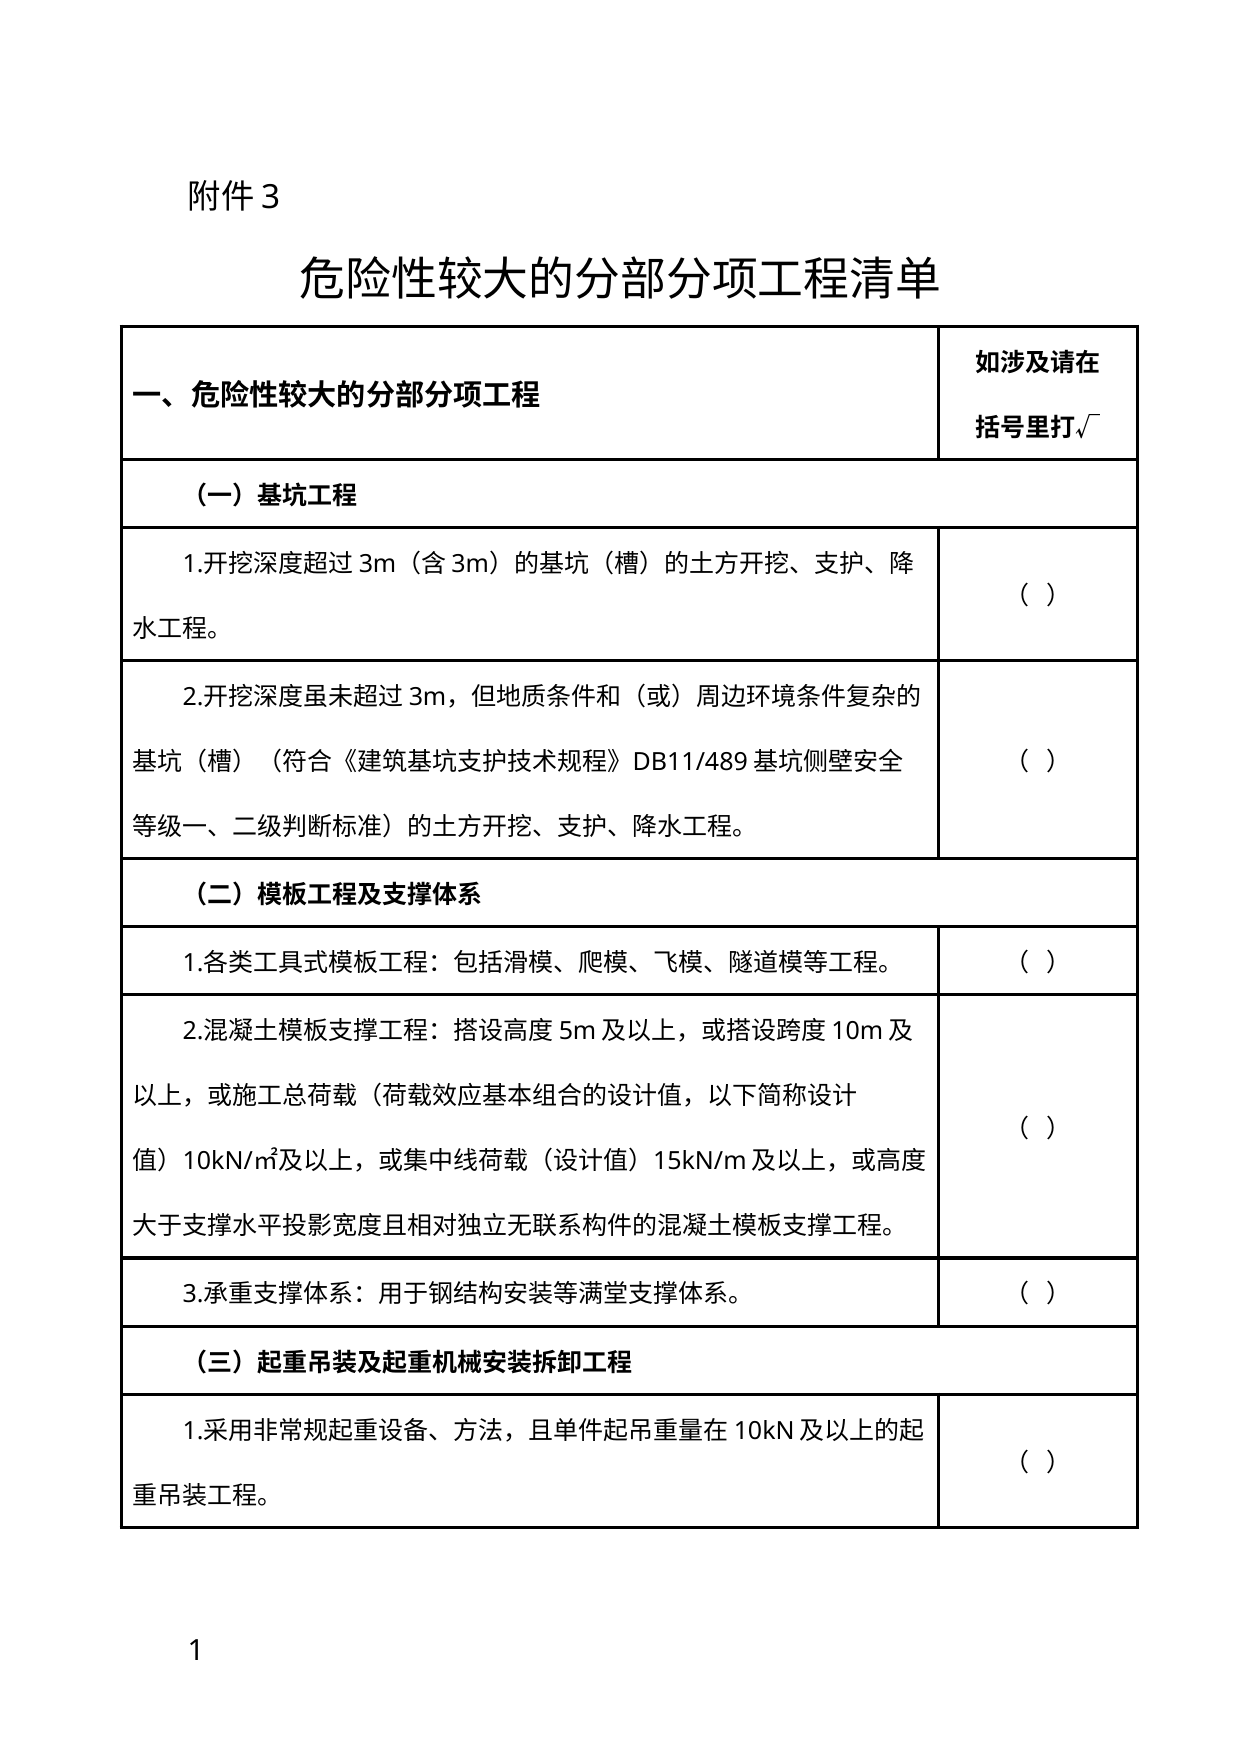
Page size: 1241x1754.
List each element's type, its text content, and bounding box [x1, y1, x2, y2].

table_cell 2.混凝土模板支撑工程：搭设高度5m及以上，或搭设跨度10m及以上，或施工总荷载（荷载效应基本组合的设计值，以下简称设计值）10kN/㎡及以上，或集中线荷载（设计值）15kN/m及以上，或高度大于支撑水平投影宽度且相对独立无联系构件的混凝土模板支撑工程。 [123, 996, 937, 1256]
table_cell （ ） [940, 529, 1136, 659]
table_cell （ ） [940, 996, 1136, 1256]
table_cell （三）起重吊装及起重机械安装拆卸工程 [123, 1328, 1136, 1393]
table_cell （ ） [940, 1260, 1136, 1324]
text 危险性较大的分部分项工程清单 [187, 227, 1053, 324]
table_cell （二）模板工程及支撑体系 [123, 860, 1136, 925]
table_header 一、危险性较大的分部分项工程 [123, 328, 937, 458]
text 附件3 [187, 162, 1053, 227]
table_cell 1.采用非常规起重设备、方法，且单件起吊重量在10kN及以上的起重吊装工程。 [123, 1396, 937, 1526]
table_cell （ ） [940, 1396, 1136, 1526]
table_cell 2.开挖深度虽未超过3m，但地质条件和（或）周边环境条件复杂的基坑（槽）（符合《建筑基坑支护技术规程》DB11/489基坑侧壁安全等级一、二级判断标准）的土方开挖、支护、降水工程。 [123, 662, 937, 857]
table_cell （ ） [940, 662, 1136, 857]
table_cell 3.承重支撑体系：用于钢结构安装等满堂支撑体系。 [123, 1260, 937, 1324]
table_cell （ ） [940, 928, 1136, 993]
table_header 如涉及请在 括号里打√ [940, 328, 1136, 458]
table_cell （一）基坑工程 [123, 461, 1136, 526]
table_cell 1.各类工具式模板工程：包括滑模、爬模、飞模、隧道模等工程。 [123, 928, 937, 993]
table_cell 1.开挖深度超过3m（含3m）的基坑（槽）的土方开挖、支护、降水工程。 [123, 529, 937, 659]
